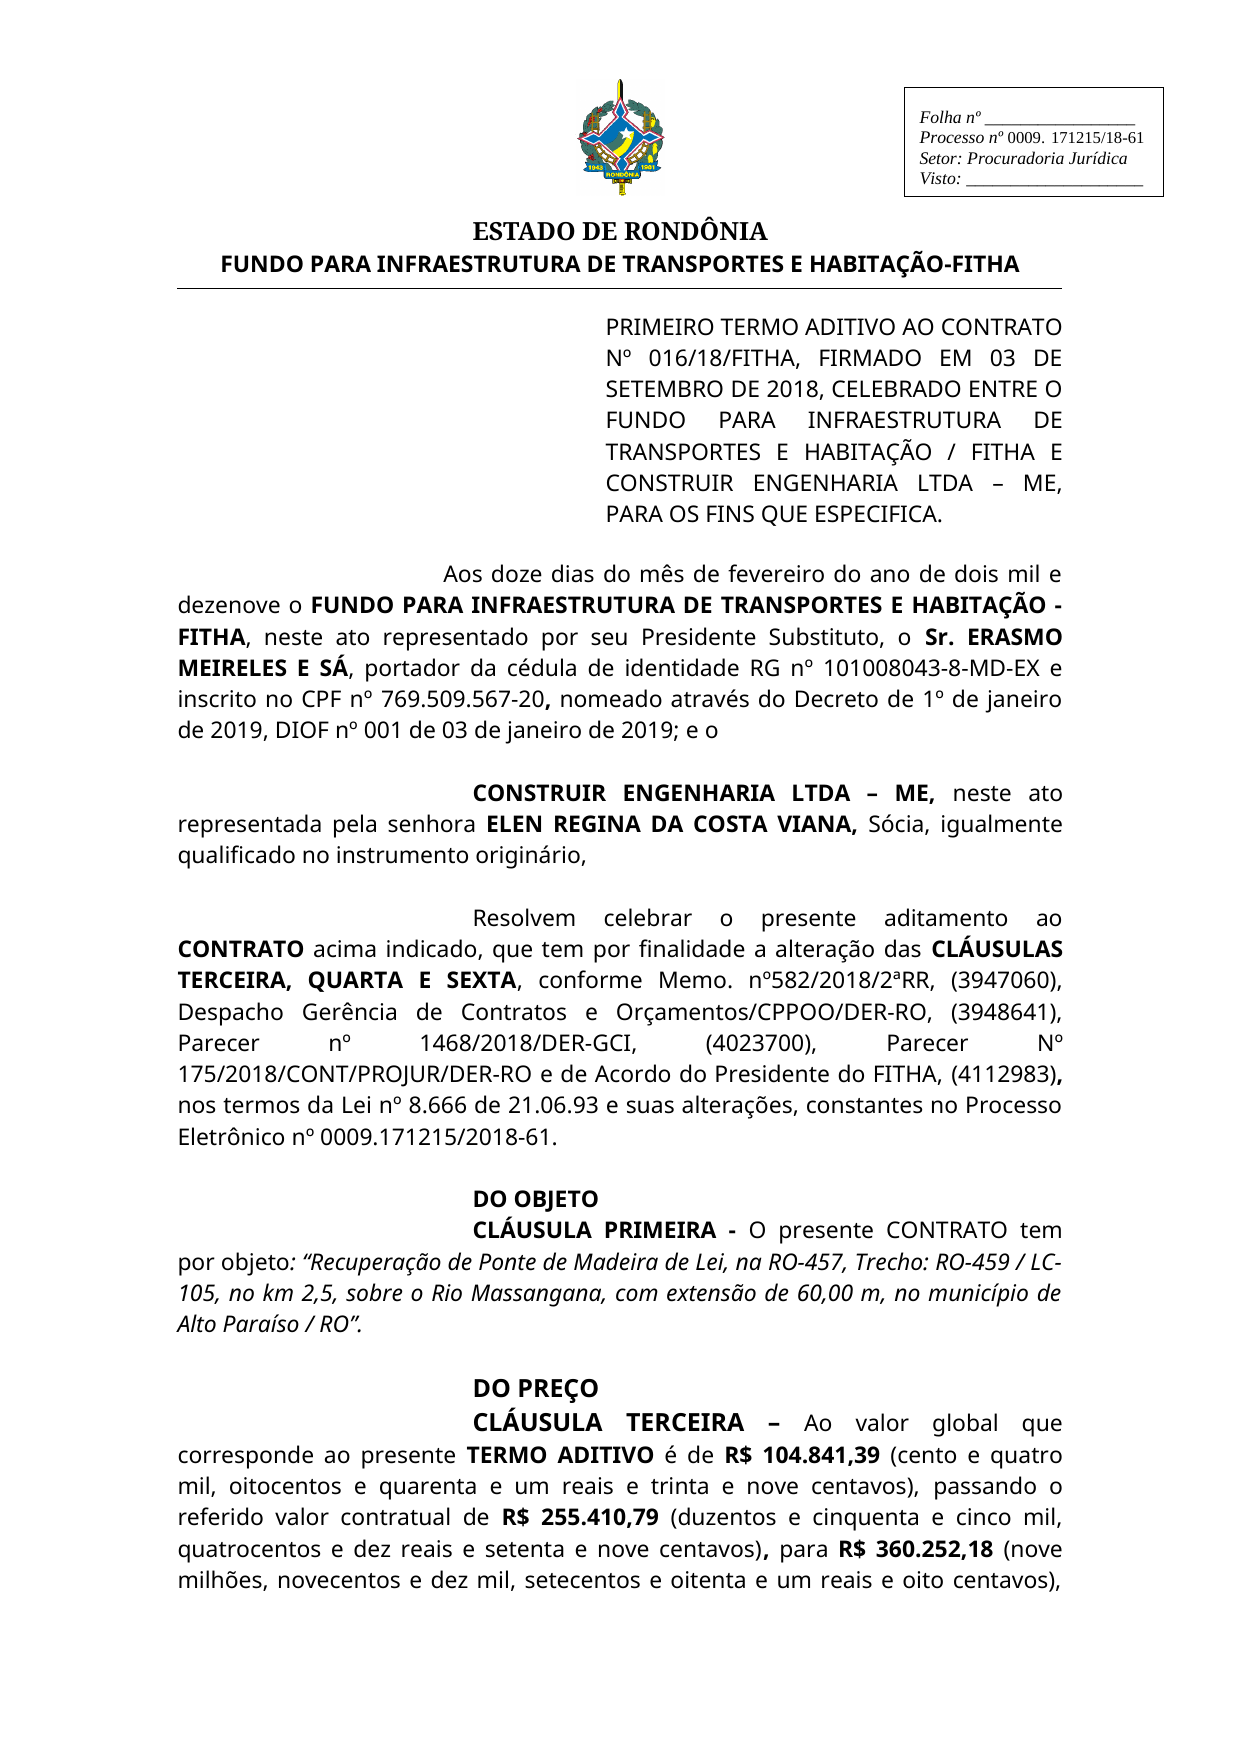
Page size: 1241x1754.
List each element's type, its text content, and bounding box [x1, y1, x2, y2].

text PRIMEIRO TERMO ADITIVO AO CONTRATO Nº 016/18/FITHA, FIRMADO EM 03 DE SETEMBRO DE 2018, CELEBRADO ENTRE O FUNDO PARA INFRAESTRUTURA DE TRANSPORTES E HABITAÇÃO / FITHA E CONSTRUIR ENGENHARIA LTDA – ME, PARA OS FINS QUE ESPECIFICA. [605, 311, 1063, 529]
text DO OBJETO [177, 1183, 1063, 1214]
picture [575, 79, 665, 196]
text Aos doze dias do mês de fevereiro do ano de dois mil e dezenove o FUNDO PARA INFRAESTRUTURA DE TRANSPORTES E HABITAÇÃO - FITHA, neste ato representado por seu Presidente Substituto, o Sr. ERASMO MEIRELES E SÁ, portador da cédula de identidade RG nº 101008043-8-MD-EX e inscrito no CPF nº 769.509.567-20, nomeado através do Decreto de 1º de janeiro de 2019, DIOF nº 001 de 03 de janeiro de 2019; e o [177, 558, 1063, 746]
text CONSTRUIR ENGENHARIA LTDA – ME, neste ato representada pela senhora ELEN REGINA DA COSTA VIANA, Sócia, igualmente qualificado no instrumento originário, [177, 777, 1063, 871]
text CLÁUSULA PRIMEIRA - O presente CONTRATO tem por objeto: “Recuperação de Ponte de Madeira de Lei, na RO-457, Trecho: RO-459 / LC-105, no km 2,5, sobre o Rio Massangana, com extensão de 60,00 m, no município de Alto Paraíso / RO”. [177, 1214, 1063, 1339]
text Resolvem celebrar o presente aditamento ao CONTRATO acima indicado, que tem por finalidade a alteração das CLÁUSULAS TERCEIRA, QUARTA E SEXTA, conforme Memo. nº582/2018/2ªRR, (3947060), Despacho Gerência de Contratos e Orçamentos/CPPOO/DER-RO, (3948641), Parecer nº 1468/2018/DER-GCI, (4023700), Parecer Nº 175/2018/CONT/PROJUR/DER-RO e de Acordo do Presidente do FITHA, (4112983), nos termos da Lei nº 8.666 de 21.06.93 e suas alterações, constantes no Processo Eletrônico nº 0009.171215/2018-61. [177, 902, 1063, 1152]
text DO PREÇO [177, 1371, 1063, 1405]
